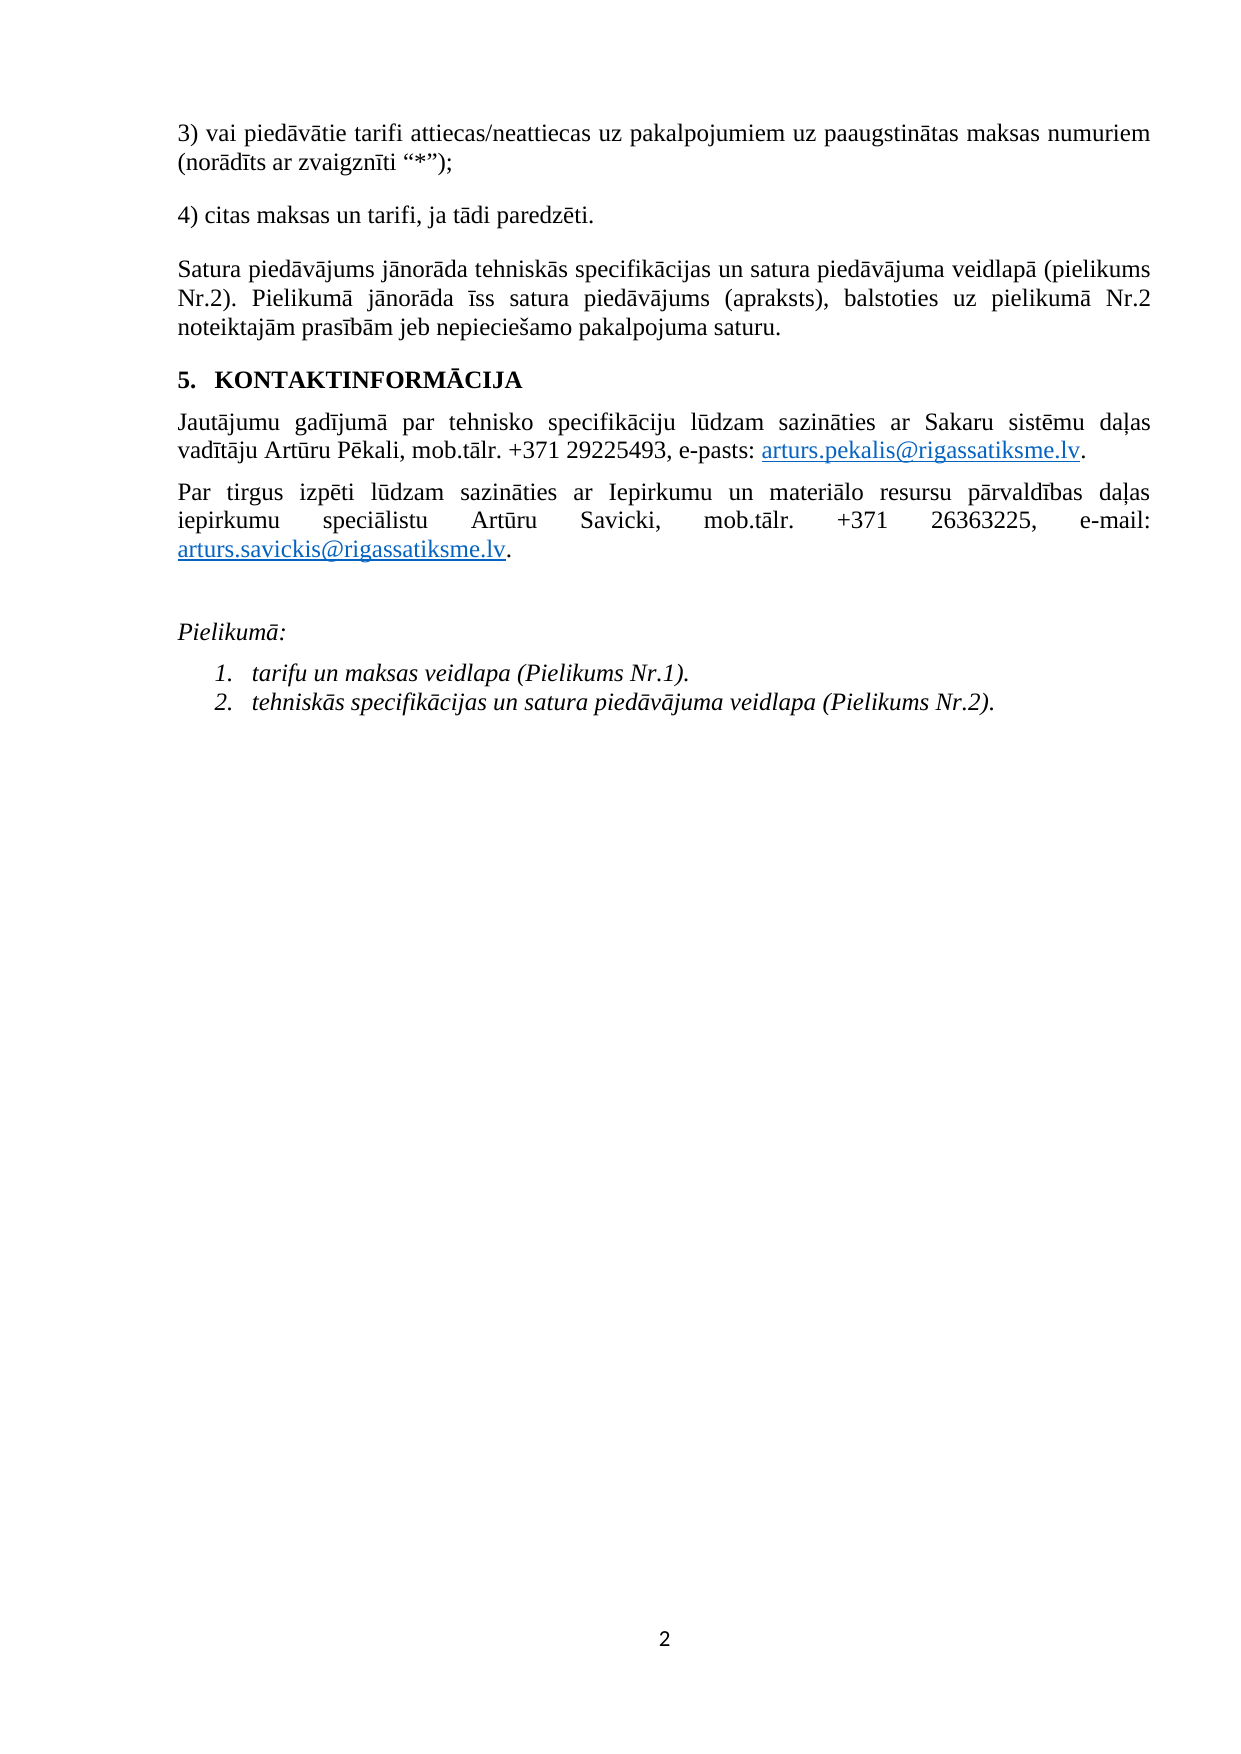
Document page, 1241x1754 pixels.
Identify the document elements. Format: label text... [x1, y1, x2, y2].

text Satura piedāvājums jānorāda tehniskās specifikācijas un satura piedāvājuma veidlapā (pielikums Nr.2). Pielikumā jānorāda īss satura piedāvājums (apraksts), balstoties uz pielikumā Nr.2 noteiktajām prasībām jeb nepieciešamo pakalpojuma saturu. [177, 254, 1152, 341]
list tehniskās specifikācijas un satura piedāvājuma veidlapa (Pielikums Nr.2). [214, 687, 1152, 716]
text Jautājumu gadījumā par tehnisko specifikāciju lūdzam sazināties ar Sakaru sistēmu daļas vadītāju Artūru Pēkali, mob.tālr. +371 29225493, e-pasts: arturs.pekalis@rigassatiksme.lv. [177, 407, 1152, 464]
text 3) vai piedāvātie tarifi attiecas/neattiecas uz pakalpojumiem uz paaugstinātas maksas numuriem (norādīts ar zvaigznīti “*”); [177, 118, 1152, 176]
text Par tirgus izpēti lūdzam sazināties ar Iepirkumu un materiālo resursu pārvaldības daļas iepirkumu speciālistu Artūru Savicki, mob.tālr. +371 26363225, e-mail: arturs.savickis@rigassatiksme.lv. [177, 477, 1152, 563]
text Pielikumā: [177, 617, 1152, 646]
list KONTAKTINFORMĀCIJA [177, 366, 1152, 394]
text 4) citas maksas un tarifi, ja tādi paredzēti. [177, 201, 1152, 229]
list tarifu un maksas veidlapa (Pielikums Nr.1). [214, 658, 1152, 687]
